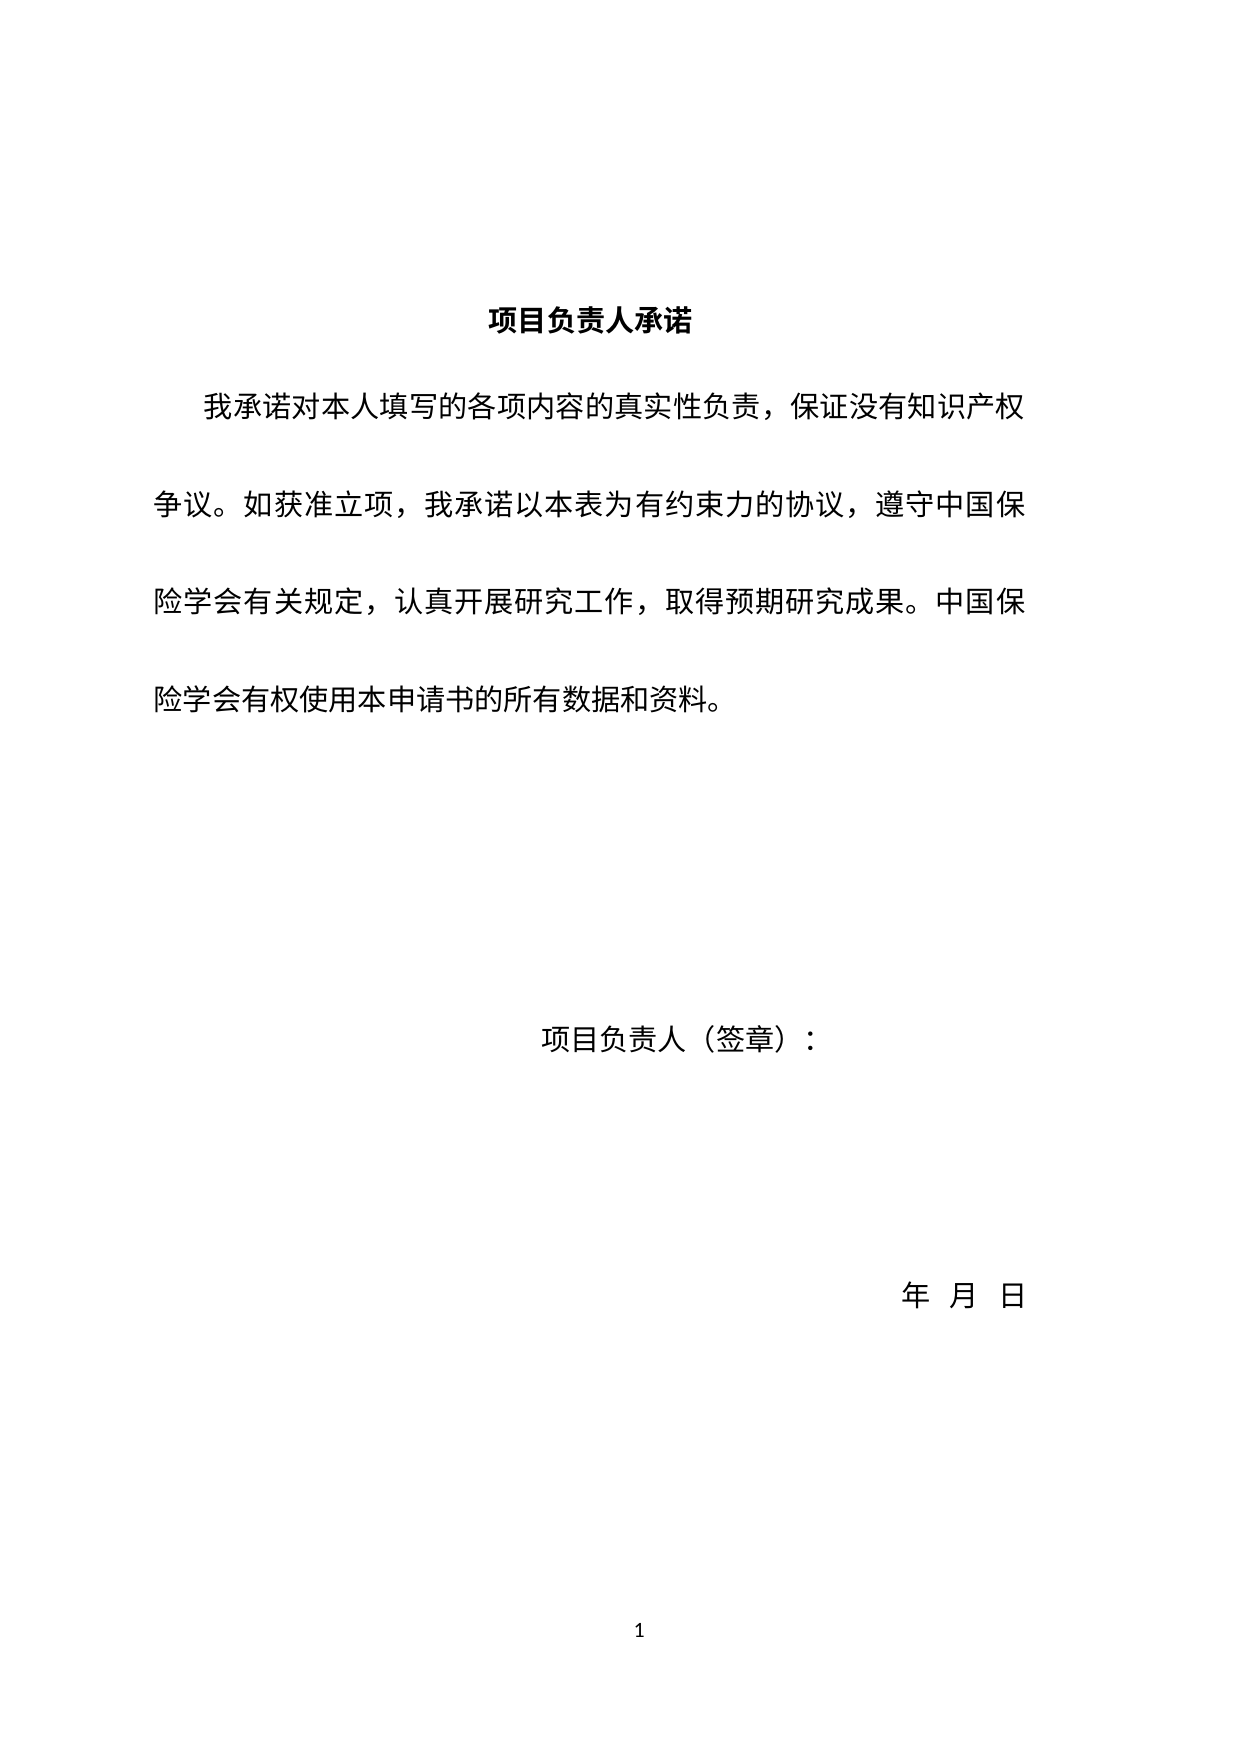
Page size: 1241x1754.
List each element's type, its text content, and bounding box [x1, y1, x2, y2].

text 年 月 日 [153, 1261, 1027, 1326]
text 项目负责人承诺 [153, 286, 1028, 351]
text 项目负责人（签章）： [153, 1005, 1027, 1070]
text 我承诺对本人填写的各项内容的真实性负责，保证没有知识产权争议。如获准立项，我承诺以本表为有约束力的协议，遵守中国保险学会有关规定，认真开展研究工作，取得预期研究成果。中国保险学会有权使用本申请书的所有数据和资料。 [153, 372, 1027, 730]
